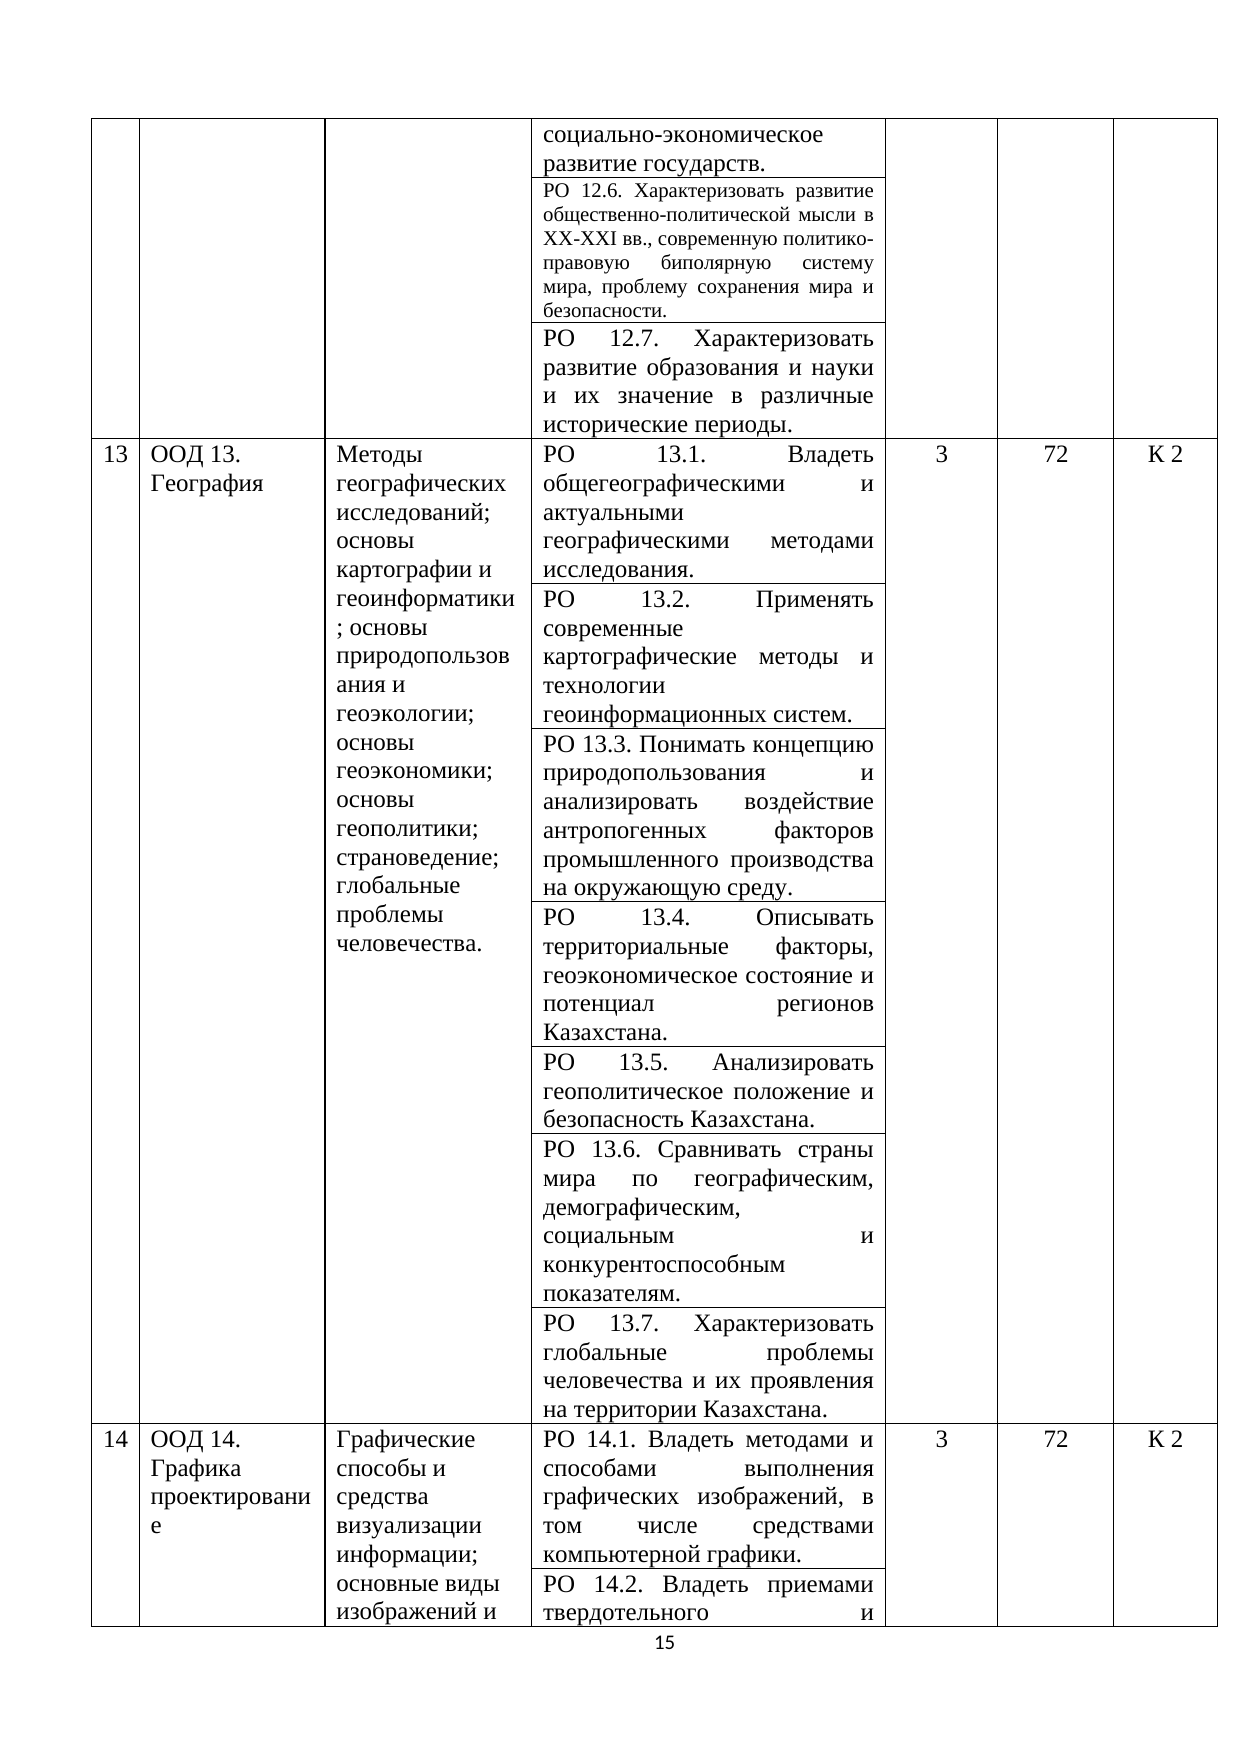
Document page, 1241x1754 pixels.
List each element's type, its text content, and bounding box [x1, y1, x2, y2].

table_cell Методы географических исследований; основы картографии и геоинформатики; основы природопользования и геоэкологии; основы геоэкономики; основы геополитики; страноведение; глобальные проблемы человечества. [326, 439, 531, 1423]
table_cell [532, 1569, 885, 1626]
table_cell К 2 [1114, 1424, 1217, 1626]
table_cell РО 14.1. Владеть методами и способами выполнения графических изображений, в том числе средствами компьютерной графики. [532, 1424, 885, 1568]
table_cell 3 [886, 1424, 997, 1626]
table_cell РО 13.1. Владеть общегеографическими и актуальными географическими методами исследования. [532, 439, 885, 583]
table_cell 13 [92, 439, 139, 1423]
table_cell РО 12.7. Характеризовать развитие образования и науки и их значение в различные исторические периоды. [532, 323, 885, 438]
table_cell РО 13.3. Понимать концепцию природопользования и анализировать воздействие антропогенных факторов промышленного производства на окружающую среду. [532, 729, 885, 901]
table_cell РО 12.6. Характеризовать развитие общественно-политической мысли в XX-XXI вв., современную политико-правовую биполярную систему мира, проблему сохранения мира и безопасности. [532, 178, 885, 322]
table_cell РО 13.6. Сравнивать страны мира по географическим, демографическим, социальным и конкурентоспособным показателям. [532, 1134, 885, 1307]
table_cell 72 [998, 439, 1113, 1423]
table_cell Графические способы и средства визуализации информации; основные виды изображений и их построение; преобразование вида и состава изображения; законы формообразования геометрических тел и конструирование форм; преобразование форм; элементы технической, архитектурно строительной и информационной графики; проектная графика. [326, 1424, 531, 1626]
table_cell РО 13.4. Описывать территориальные факторы, геоэкономическое состояние и потенциал регионов Казахстана. [532, 902, 885, 1046]
table_cell 72 [998, 1424, 1113, 1626]
table_cell РО 13.7. Характеризовать глобальные проблемы человечества и их проявления на территории Казахстана. [532, 1308, 885, 1423]
table_cell РО 13.5. Анализировать геополитическое положение и безопасность Казахстана. [532, 1047, 885, 1133]
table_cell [532, 119, 885, 177]
table_cell 3 [886, 439, 997, 1423]
table_cell ООД 14. Графика проектирование [140, 1424, 324, 1626]
table_cell ООД 13. География [140, 439, 324, 1423]
table_cell РО 13.2. Применять современные картографические методы и технологии геоинформационных систем. [532, 584, 885, 728]
table_cell 14 [92, 1424, 139, 1626]
table_cell К 2 [1114, 439, 1217, 1423]
